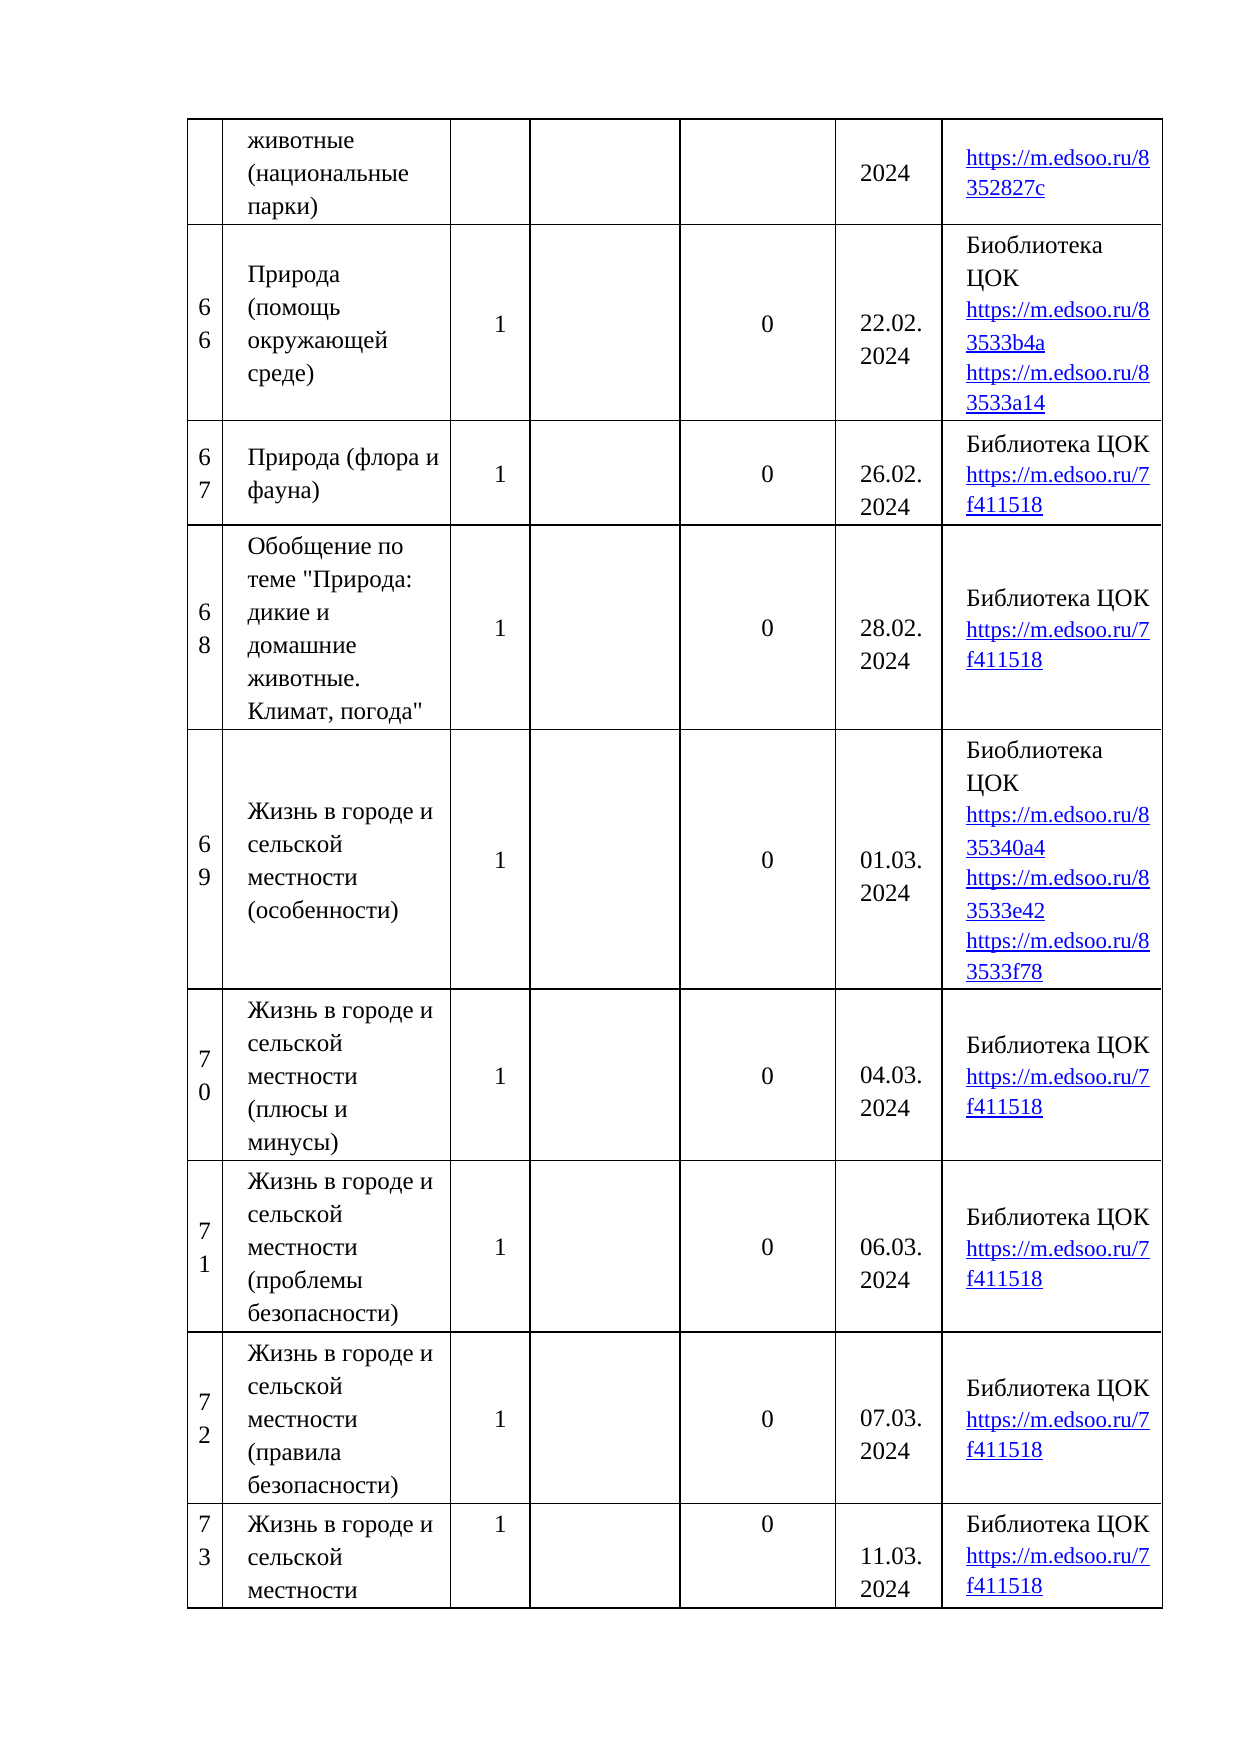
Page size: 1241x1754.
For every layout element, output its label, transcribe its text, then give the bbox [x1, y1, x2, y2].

table_cell [531, 225, 679, 419]
table_cell 73 [188, 1504, 222, 1607]
table_cell Природа (флора и фауна) [223, 421, 450, 524]
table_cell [943, 1331, 1162, 1502]
table_cell 26.02.2024 [836, 421, 941, 524]
table_cell 71 [188, 1161, 222, 1331]
table_cell 22.02.2024 [836, 225, 941, 419]
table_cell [943, 1503, 1162, 1607]
table_cell 0 [681, 421, 835, 524]
table_cell 28.02.2024 [836, 526, 941, 729]
table_cell Биоблиотека ЦОК https://m.edsoo.ru/83533b4a https://m.edsoo.ru/83533a14 [943, 224, 1162, 419]
table_cell [531, 730, 679, 988]
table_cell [223, 120, 450, 223]
table_cell [531, 1504, 679, 1607]
table_cell 0 [681, 120, 835, 223]
table_cell Библиотека ЦОК https://m.edsoo.ru/7f411518 [943, 524, 1162, 729]
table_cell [943, 120, 1162, 223]
table_cell 21.02.2024 [836, 120, 941, 223]
table_cell [531, 990, 679, 1159]
table_cell 65 [188, 120, 222, 223]
table_cell [531, 1333, 679, 1502]
table_cell Жизнь в городе и сельской местности (плюсы и минусы) [223, 990, 450, 1159]
table_cell 11.03.2024 [836, 1504, 941, 1607]
table_cell 07.03.2024 [836, 1333, 941, 1502]
table_cell Библиотека ЦОК https://m.edsoo.ru/7f411518 [943, 420, 1162, 524]
table_cell 66 [188, 225, 222, 419]
table_cell 1 [451, 120, 529, 223]
table_cell 69 [188, 730, 222, 988]
table_cell 0 [681, 526, 835, 729]
table_cell 67 [188, 421, 222, 524]
table_cell 70 [188, 990, 222, 1159]
table_cell 1 [451, 730, 529, 988]
table_cell Библиотека ЦОК https://m.edsoo.ru/7f411518 [943, 1160, 1162, 1331]
table_cell 01.03.2024 [836, 730, 941, 988]
table_cell [531, 1161, 679, 1331]
table_cell 1 [451, 526, 529, 729]
table_cell 0 [681, 990, 835, 1159]
table_cell 0 [681, 1504, 835, 1607]
table_cell Природа (помощь окружающей среде) [223, 225, 450, 419]
table_cell Обобщение по теме "Природа: дикие и домашние животные. Климат, погода" [223, 526, 450, 729]
table_cell 68 [188, 526, 222, 729]
table_cell 0 [681, 1333, 835, 1502]
table_cell Биоблиотека ЦОК https://m.edsoo.ru/835340a4 https://m.edsoo.ru/83533e42 https://m.edsoo.ru/83533f78 [943, 729, 1162, 988]
table_cell 1 [451, 990, 529, 1159]
table_cell 0 [681, 225, 835, 419]
table_cell 0 [681, 1161, 835, 1331]
table_cell 1 [451, 421, 529, 524]
table_cell Жизнь в городе и сельской местности (проблемы безопасности) [223, 1161, 450, 1331]
table_cell 72 [188, 1333, 222, 1502]
table_cell 1 [451, 225, 529, 419]
table_cell Жизнь в городе и сельской местности (особенности) [223, 730, 450, 988]
table_cell 04.03.2024 [836, 990, 941, 1159]
table_cell 1 [451, 1161, 529, 1331]
table_cell [531, 120, 679, 223]
table_cell 0 [681, 730, 835, 988]
table_cell Жизнь в городе и сельской местности (правила безопасности) [223, 1333, 450, 1502]
table_cell 1 [451, 1333, 529, 1502]
table_cell 06.03.2024 [836, 1161, 941, 1331]
table_cell Библиотека ЦОК https://m.edsoo.ru/7f411518 [943, 988, 1162, 1159]
table_cell [531, 526, 679, 729]
table_cell 1 [451, 1504, 529, 1607]
table_cell [531, 421, 679, 524]
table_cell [223, 1504, 450, 1607]
